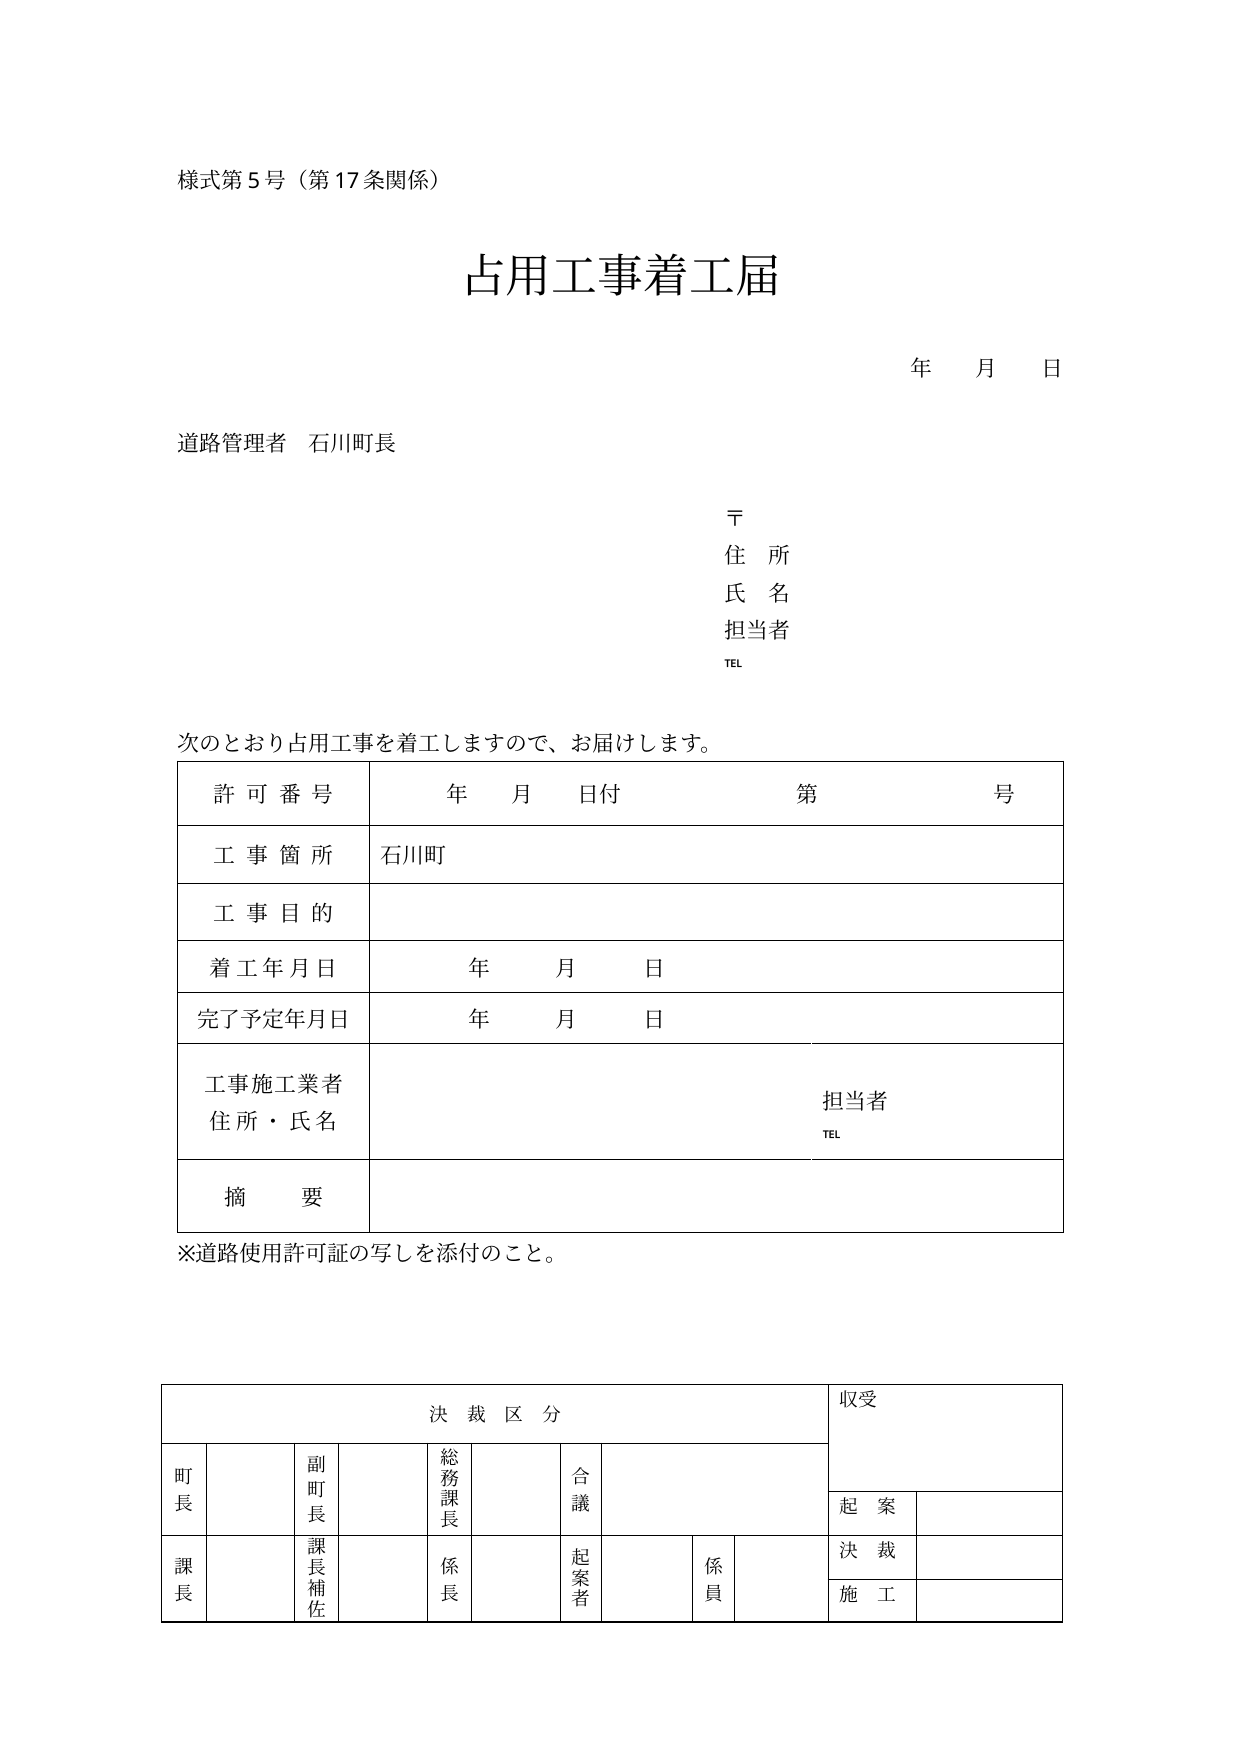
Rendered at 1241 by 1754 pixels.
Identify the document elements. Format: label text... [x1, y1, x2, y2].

text ℡ [177, 648, 1063, 686]
table_cell 工事箇所 [178, 826, 369, 883]
table_cell 石川町 [370, 826, 1063, 883]
text 次のとおり占用工事を着工しますので、お届けします。 [177, 723, 1063, 761]
text 道路管理者 石川町長 [177, 423, 1063, 461]
table_cell 工事施工業者 住所・氏名 [178, 1044, 369, 1159]
table_cell 着工年月日 [178, 941, 369, 992]
text 年 月 日 [177, 348, 1063, 386]
table_cell [370, 1160, 1063, 1232]
table_cell 担当者 ℡ [812, 1044, 1063, 1159]
text 占用工事着工届 [177, 236, 1063, 311]
text 担当者 [177, 611, 1063, 648]
table_cell 年 月 日 [370, 941, 1063, 992]
text 住 所 [177, 536, 1063, 573]
text 〒 [177, 498, 1063, 536]
table_cell 工事目的 [178, 884, 369, 940]
table_cell [370, 884, 1063, 940]
table_cell 年 月 日 [370, 993, 1063, 1043]
text ※道路使用許可証の写しを添付のこと。 [177, 1233, 1063, 1271]
text 氏 名 [177, 573, 1063, 611]
table_header 許可番号 [178, 762, 369, 825]
text 様式第5号（第17条関係） [177, 161, 1063, 198]
table_header 年 月 日付 第 号 [370, 762, 1063, 825]
table_cell 完了予定年月日 [178, 993, 369, 1043]
table_cell [370, 1044, 811, 1159]
table_cell 摘要 [178, 1160, 369, 1232]
